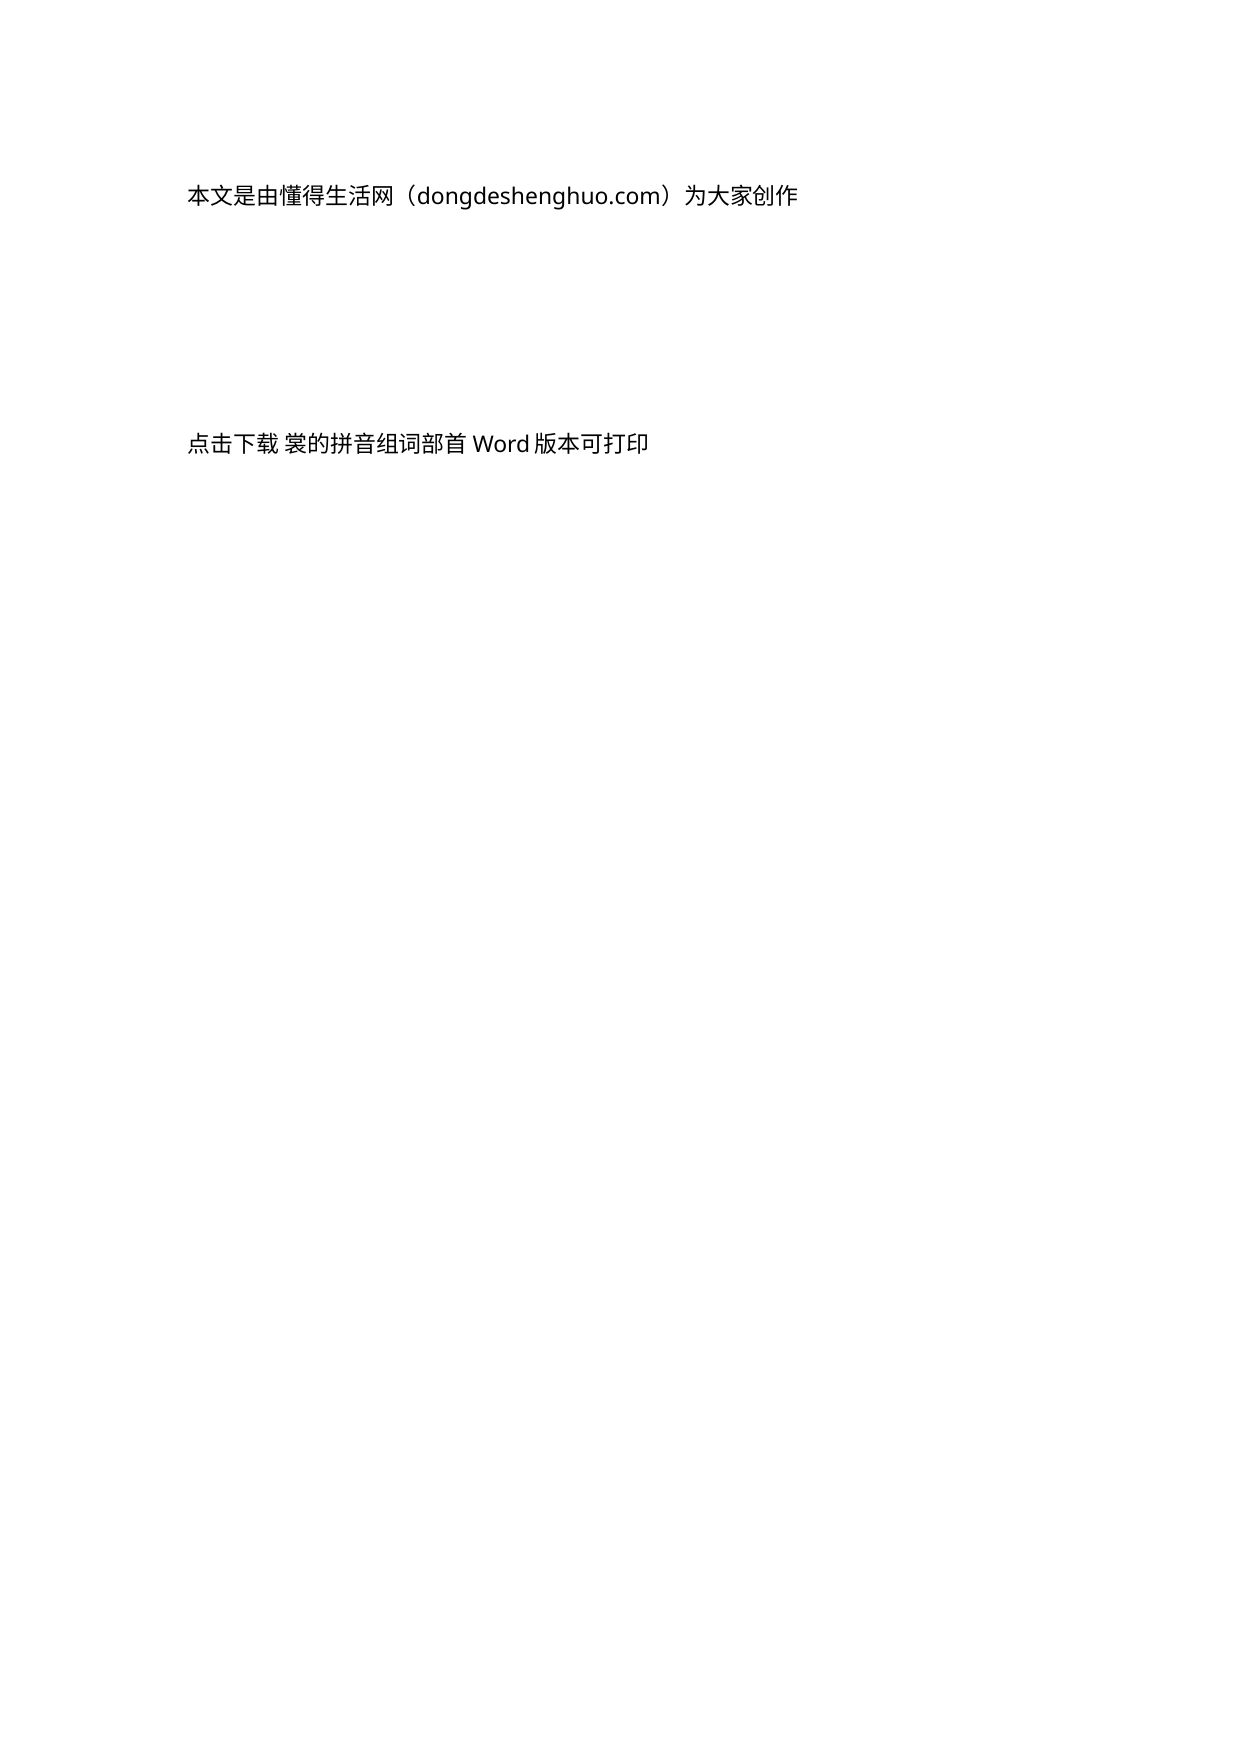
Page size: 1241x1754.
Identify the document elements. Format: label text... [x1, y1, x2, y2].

text 本文是由懂得生活网（dongdeshenghuo.com）为大家创作 [187, 162, 1053, 227]
text 点击下载 裳的拼音组词部首Word版本可打印 [187, 410, 1053, 475]
